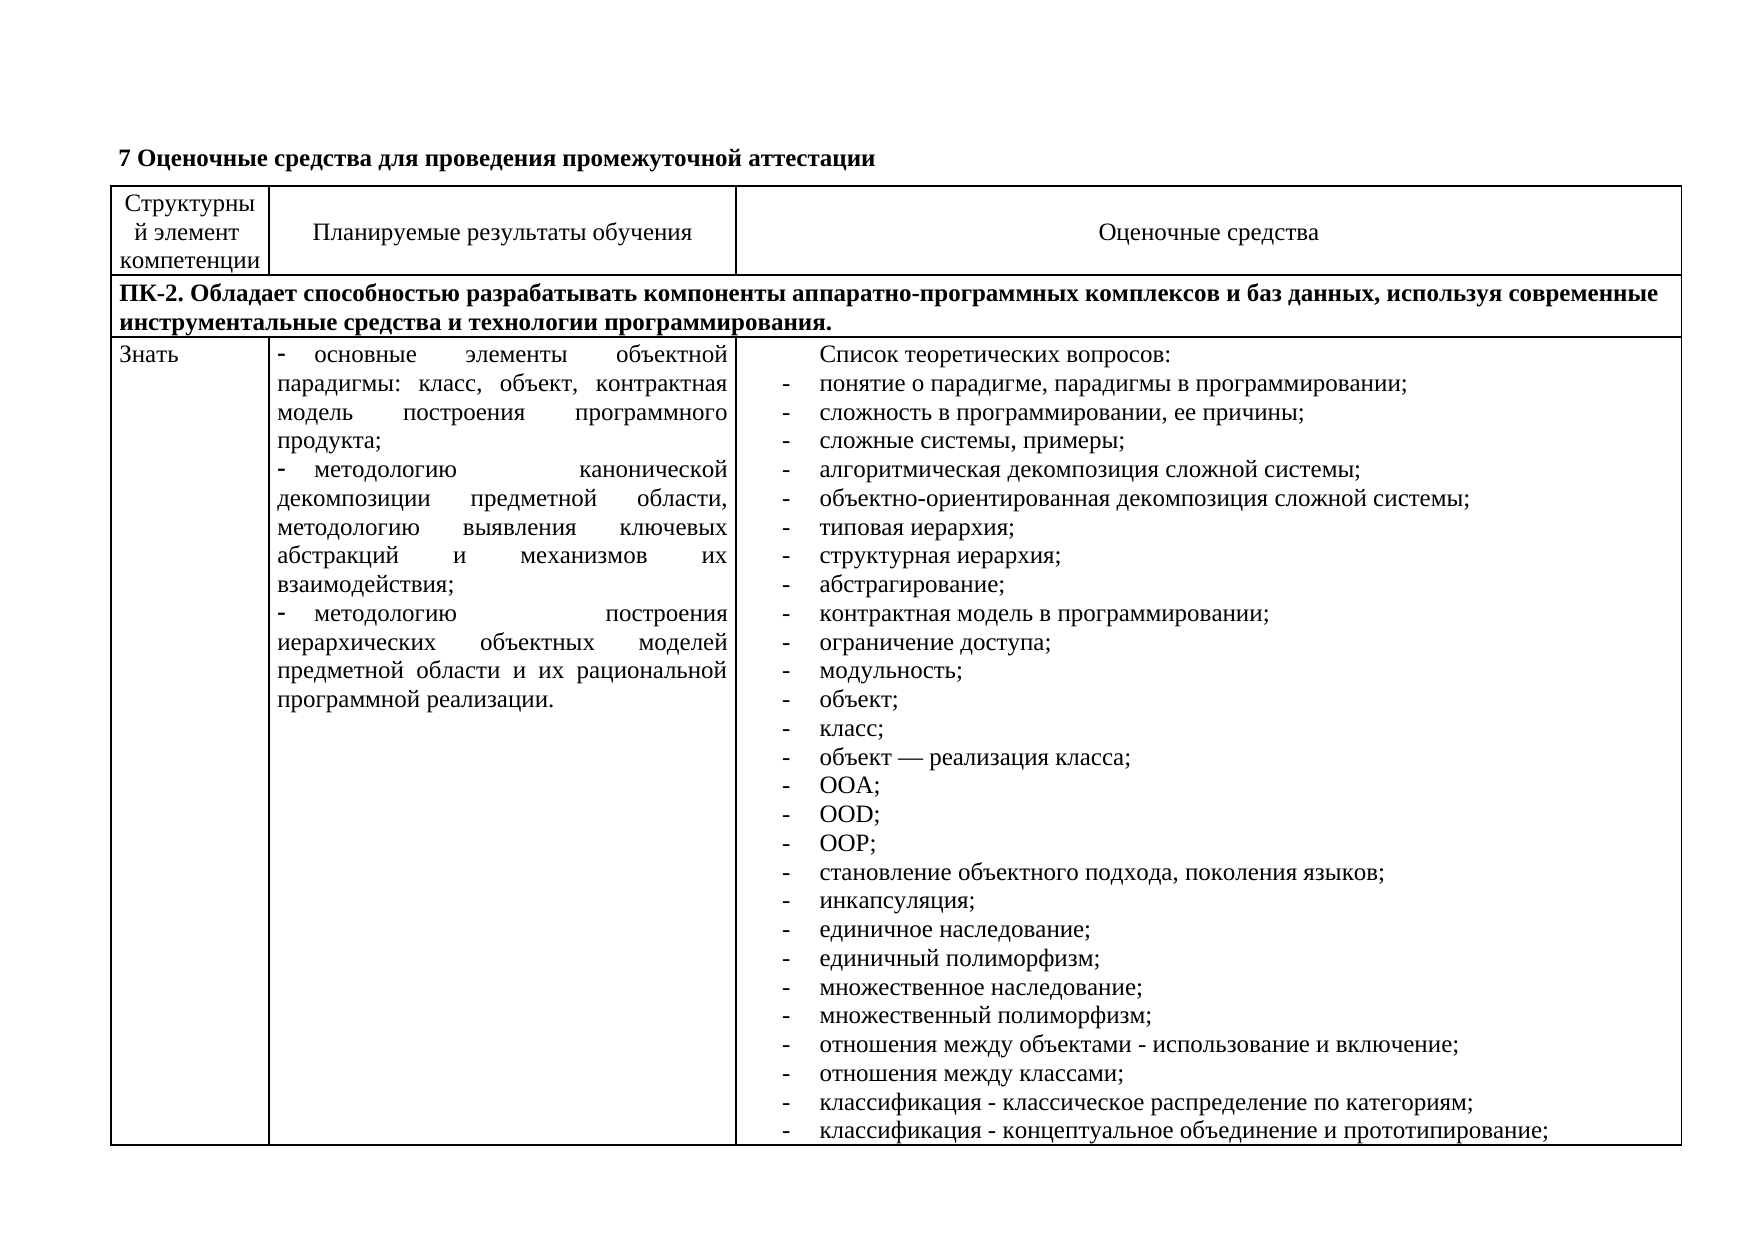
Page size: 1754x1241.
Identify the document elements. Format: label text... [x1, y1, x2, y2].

table_header Структурный элемент компетенции [112, 187, 268, 274]
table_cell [270, 338, 735, 1144]
table_cell Знать [112, 338, 268, 1144]
table_cell ПК-2. Обладает способностью разрабатывать компоненты аппаратно-программных комплексов и баз данных, используя современные инструментальные средства и технологии программирования. [112, 276, 1681, 336]
table_header Планируемые результаты обучения [270, 187, 735, 274]
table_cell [737, 338, 1681, 1144]
table_header Оценочные средства [737, 187, 1681, 274]
subtitle 7 Оценочные средства для проведения промежуточной аттестации [118, 143, 1695, 172]
